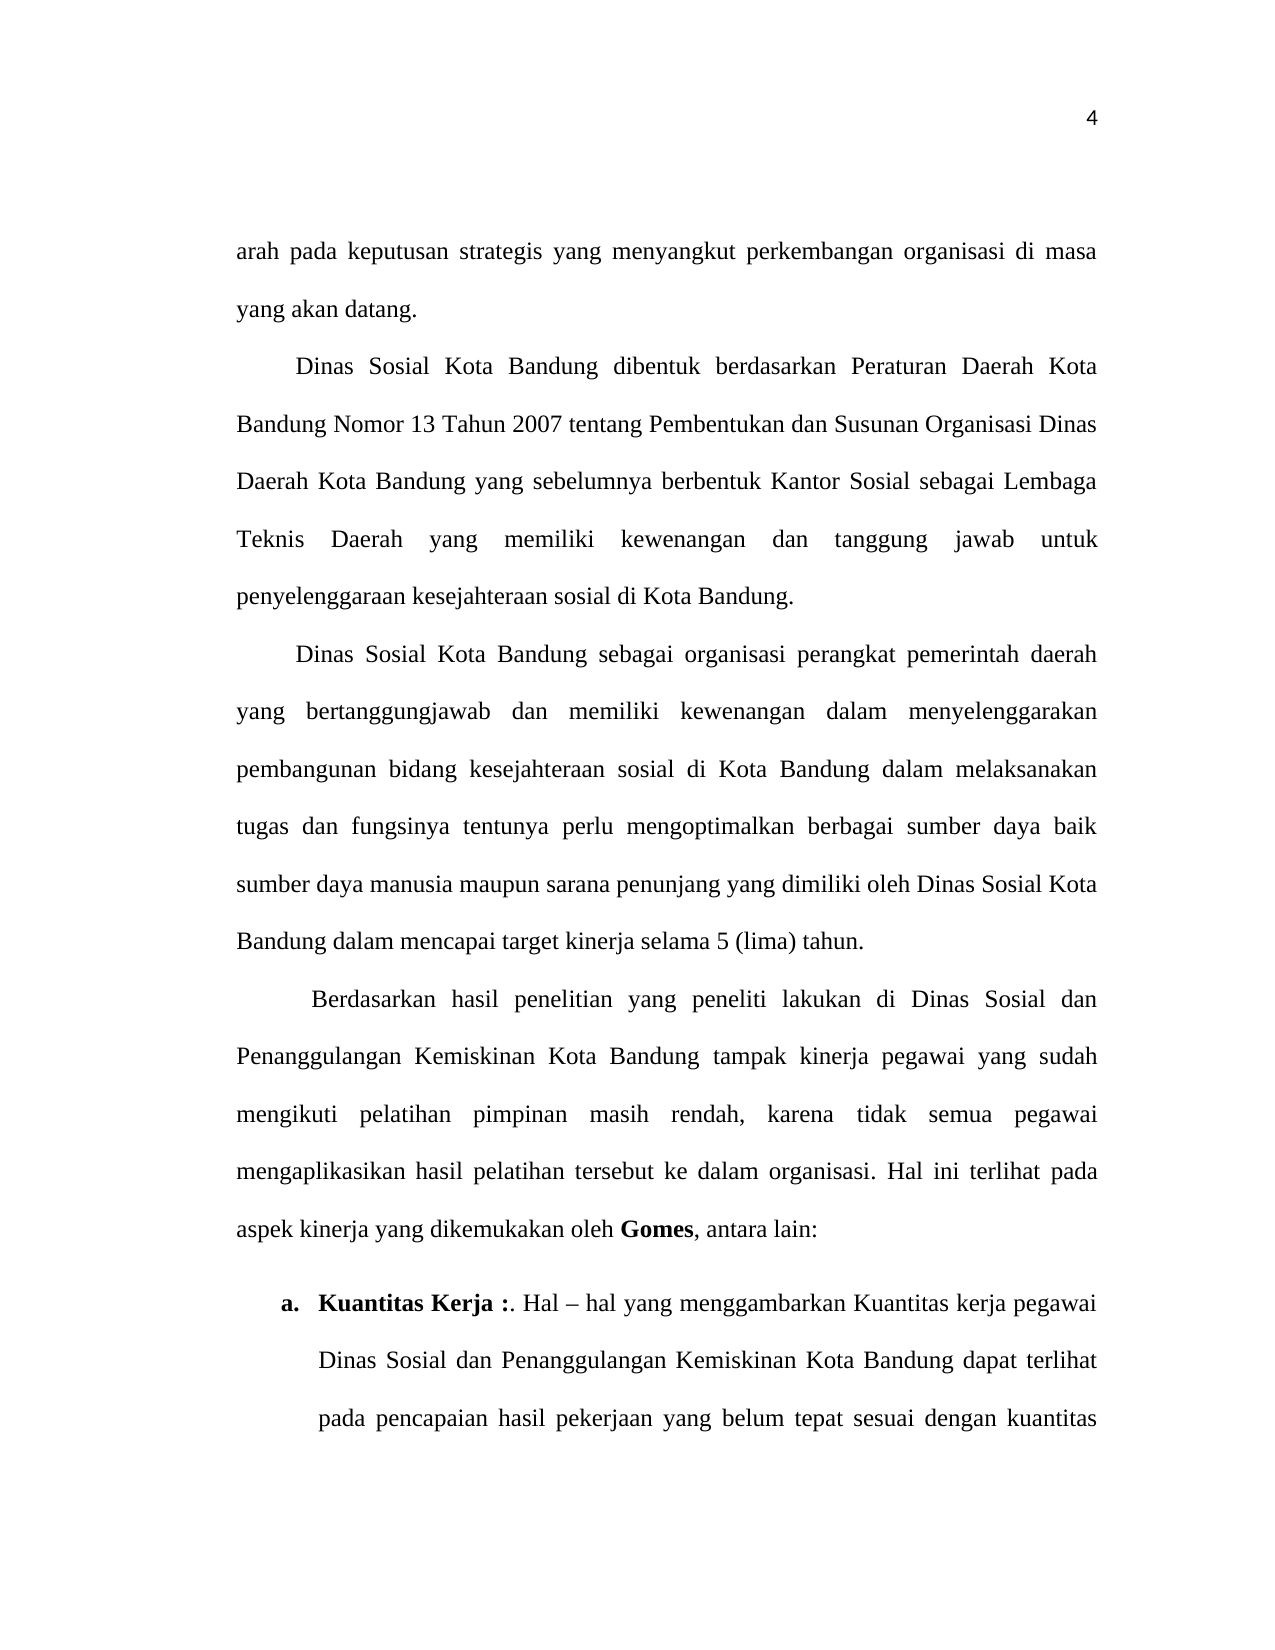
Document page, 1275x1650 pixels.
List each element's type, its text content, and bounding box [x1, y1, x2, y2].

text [236, 236, 1098, 322]
text Dinas Sosial Kota Bandung sebagai organisasi perangkat pemerintah daerah yang bertanggungjawab dan memiliki kewenangan dalam menyelenggarakan pembangunan bidang kesejahteraan sosial di Kota Bandung dalam melaksanakan tugas dan fungsinya tentunya perlu mengoptimalkan berbagai sumber daya baik sumber daya manusia maupun sarana penunjang yang dimiliki oleh Dinas Sosial Kota Bandung dalam mencapai target kinerja selama 5 (lima) tahun. [236, 639, 1098, 955]
text Berdasarkan hasil penelitian yang peneliti lakukan di Dinas Sosial dan Penanggulangan Kemiskinan Kota Bandung tampak kinerja pegawai yang sudah mengikuti pelatihan pimpinan masih rendah, karena tidak semua pegawai mengaplikasikan hasil pelatihan tersebut ke dalam organisasi. Hal ini terlihat pada aspek kinerja yang dikemukakan oleh Gomes, antara lain: [236, 984, 1098, 1242]
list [281, 1288, 1098, 1432]
text Dinas Sosial Kota Bandung dibentuk berdasarkan Peraturan Daerah Kota Bandung Nomor 13 Tahun 2007 tentang Pembentukan dan Susunan Organisasi Dinas Daerah Kota Bandung yang sebelumnya berbentuk Kantor Sosial sebagai Lembaga Teknis Daerah yang memiliki kewenangan dan tanggung jawab untuk penyelenggaraan kesejahteraan sosial di Kota Bandung. [236, 351, 1098, 610]
